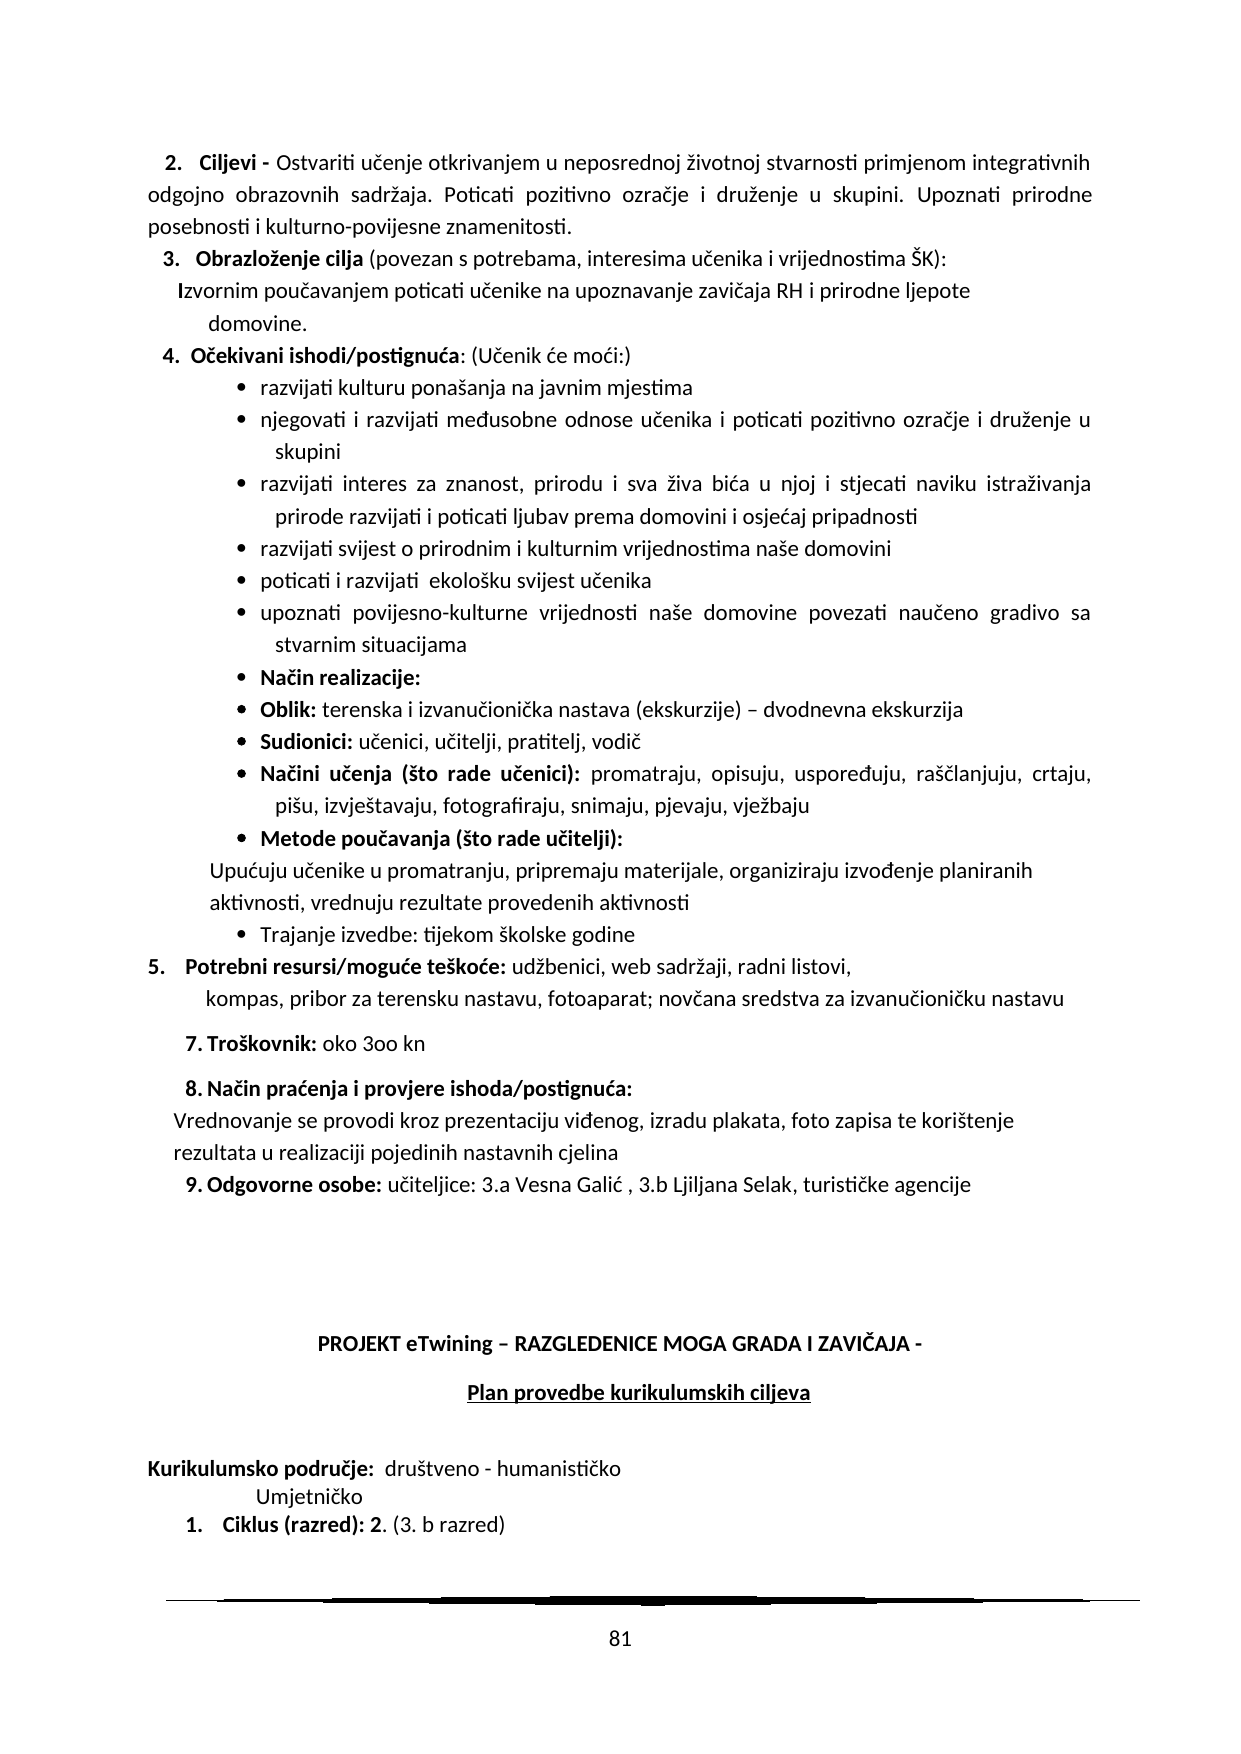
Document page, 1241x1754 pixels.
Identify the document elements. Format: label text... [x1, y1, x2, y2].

text Vrednovanje se provodi kroz prezentaciju viđenog, izradu plakata, foto zapisa te korištenje [148, 1106, 1092, 1134]
text 4. Očekivani ishodi/postignuća: (Učenik će moći:) [162, 341, 1092, 369]
list poticati i razvijati ekološku svijest učenika [237, 566, 1092, 594]
list Trajanje izvedbe: tijekom školske godine [237, 920, 1092, 948]
text Izvornim poučavanjem poticati učenike na upoznavanje zavičaja RH i prirodne ljepote [177, 276, 1092, 304]
list Načini učenja (što rade učenici): promatraju, opisuju, uspoređuju, raščlanjuju, crtaju, pišu, izvještavaju, fotografiraju, snimaju, pjevaju, vježbaju [237, 759, 1092, 819]
text Upućuju učenike u promatranju, pripremaju materijale, organiziraju izvođenje planiranih [148, 856, 1092, 884]
text Plan provedbe kurikulumskih ciljeva [185, 1378, 1092, 1406]
text PROJEKT eTwining – RAZGLEDENICE MOGA GRADA I ZAVIČAJA - [148, 1329, 1092, 1357]
list razvijati interes za znanost, prirodu i sva živa bića u njoj i stjecati naviku istraživanja prirode razvijati i poticati ljubav prema domovini i osjećaj pripadnosti [237, 469, 1092, 530]
list Sudionici: učenici, učitelji, pratitelj, vodič [237, 727, 1092, 755]
list Način praćenja i provjere ishoda/postignuća: [185, 1074, 1092, 1102]
list Metode poučavanja (što rade učitelji): [237, 824, 1092, 852]
list Odgovorne osobe: učiteljice: 3.a Vesna Galić , 3.b Ljiljana Selak, turističke agencije [185, 1171, 1092, 1198]
text aktivnosti, vrednuju rezultate provedenih aktivnosti [148, 888, 1092, 916]
text domovine. [177, 309, 1092, 337]
text Umjetničko [148, 1482, 1092, 1511]
text rezultata u realizaciji pojedinih nastavnih cjelina [148, 1138, 1092, 1166]
list upoznati povijesno-kulturne vrijednosti naše domovine povezati naučeno gradivo sa stvarnim situacijama [237, 598, 1092, 658]
list Ciklus (razred): 2. (3. b razred) [185, 1511, 1092, 1538]
text 2. Ciljevi - Ostvariti učenje otkrivanjem u neposrednoj životnoj stvarnosti primjenom integrativnih odgojno obrazovnih sadržaja. Poticati pozitivno ozračje i druženje u skupini. Upoznati prirodne posebnosti i kulturno-povijesne znamenitosti. [148, 148, 1092, 240]
list Način realizacije: [237, 663, 1092, 691]
text kompas, pribor za terensku nastavu, fotoaparat; novčana sredstva za izvanučioničku nastavu [185, 984, 1092, 1013]
list razvijati kulturu ponašanja na javnim mjestima [237, 373, 1092, 401]
list Oblik: terenska i izvanučionička nastava (ekskurzije) – dvodnevna ekskurzija [237, 695, 1092, 723]
list razvijati svijest o prirodnim i kulturnim vrijednostima naše domovini [237, 534, 1092, 562]
text Kurikulumsko područje: društveno - humanističko [148, 1454, 1092, 1482]
text 3. Obrazloženje cilja (povezan s potrebama, interesima učenika i vrijednostima ŠK): [162, 244, 1092, 272]
list Potrebni resursi/moguće teškoće: udžbenici, web sadržaji, radni listovi, [148, 952, 1092, 980]
list njegovati i razvijati međusobne odnose učenika i poticati pozitivno ozračje i druženje u skupini [237, 405, 1092, 465]
list Troškovnik: oko 3oo kn [185, 1029, 1092, 1057]
